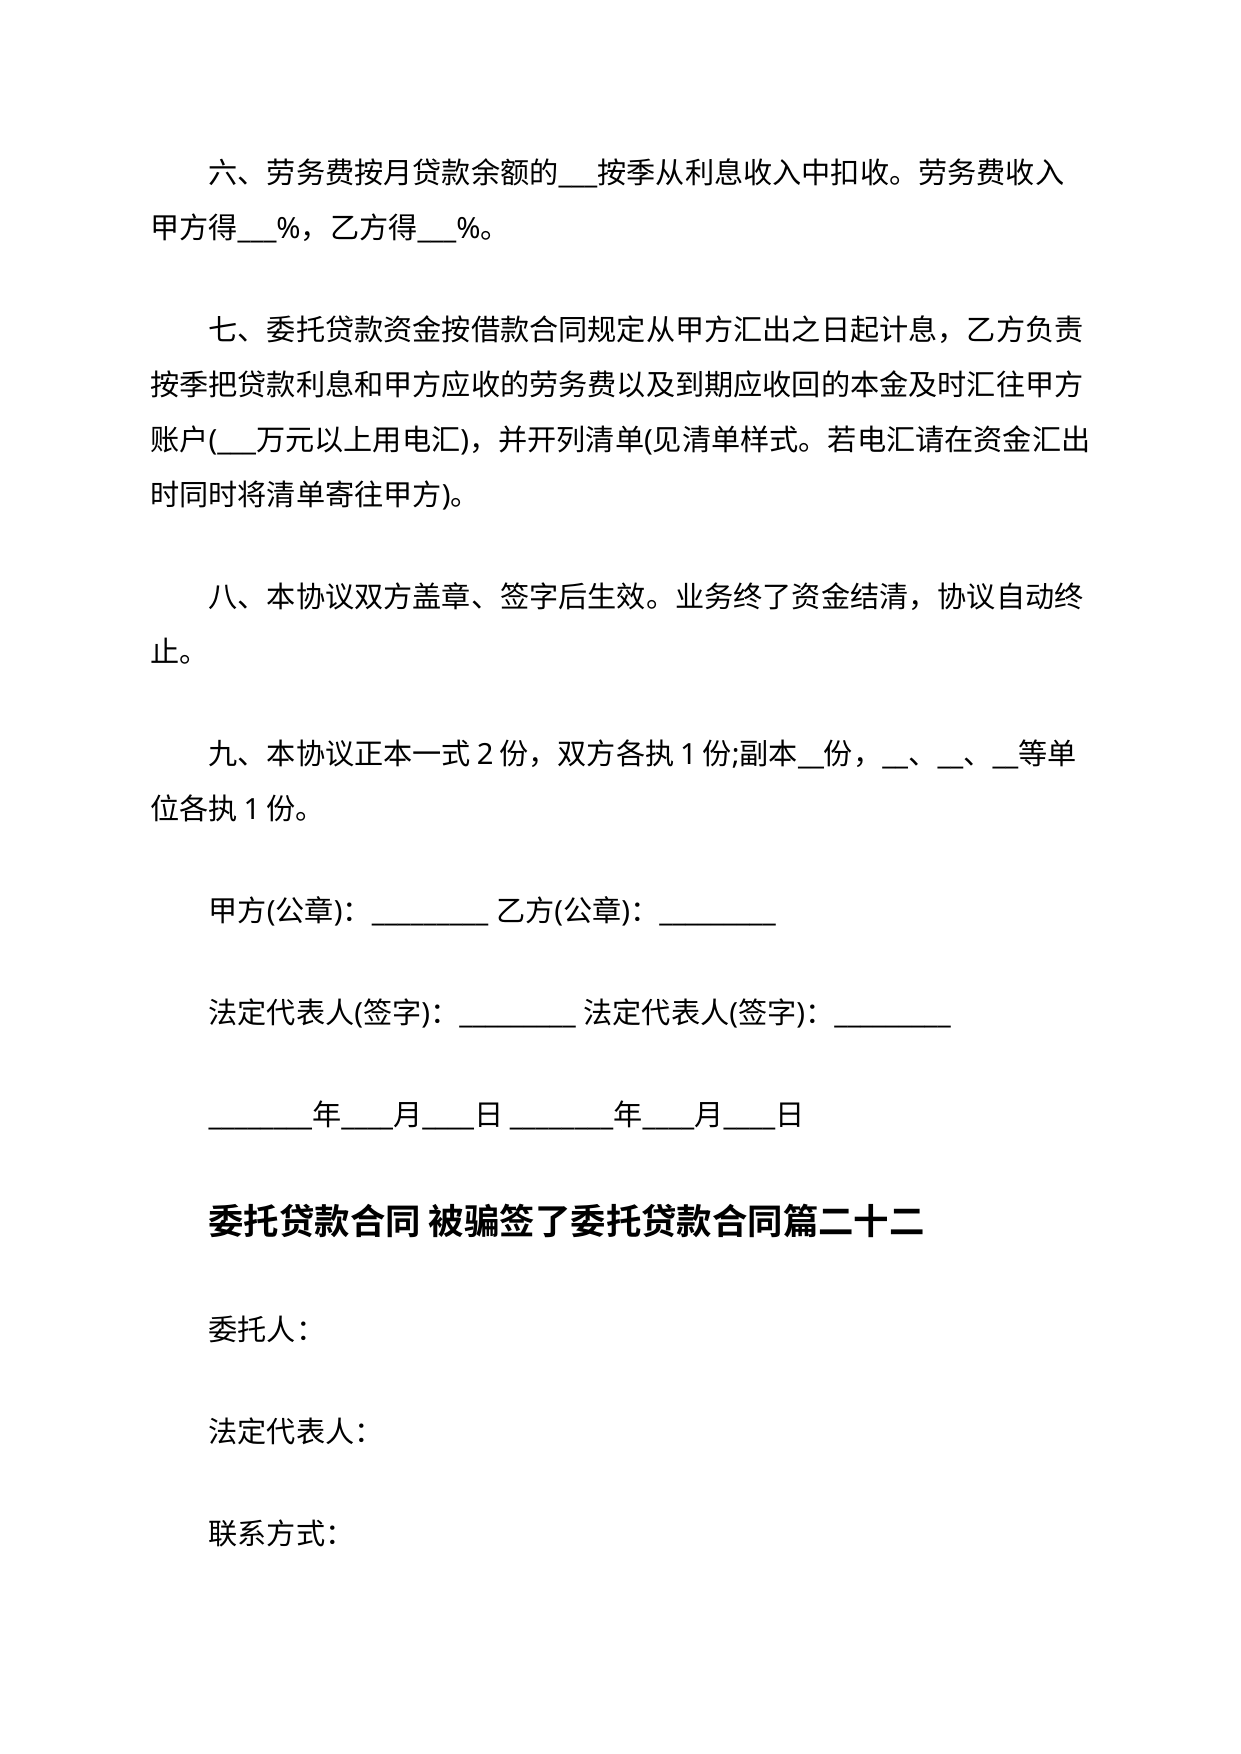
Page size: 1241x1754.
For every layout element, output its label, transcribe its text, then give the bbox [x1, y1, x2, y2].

text 九、本协议正本一式2份，双方各执1份;副本__份，__、__、__等单位各执1份。 [150, 730, 1090, 828]
text 八、本协议双方盖章、签字后生效。业务终了资金结清，协议自动终止。 [150, 574, 1090, 671]
text 六、劳务费按月贷款余额的___按季从利息收入中扣收。劳务费收入甲方得___%，乙方得___%。 [150, 150, 1090, 247]
text 委托贷款合同 被骗签了委托贷款合同篇二十二 [150, 1193, 1090, 1244]
text 法定代表人(签字)：_________ 法定代表人(签字)：_________ [150, 989, 1090, 1032]
text 联系方式： [150, 1510, 1090, 1553]
text 甲方(公章)：_________ 乙方(公章)：_________ [150, 887, 1090, 930]
text 法定代表人： [150, 1408, 1090, 1451]
text ________年____月____日 ________年____月____日 [150, 1091, 1090, 1134]
text 七、委托贷款资金按借款合同规定从甲方汇出之日起计息，乙方负责按季把贷款利息和甲方应收的劳务费以及到期应收回的本金及时汇往甲方账户(___万元以上用电汇)，并开列清单(见清单样式。若电汇请在资金汇出时同时将清单寄往甲方)。 [150, 307, 1090, 514]
text 委托人： [150, 1307, 1090, 1349]
